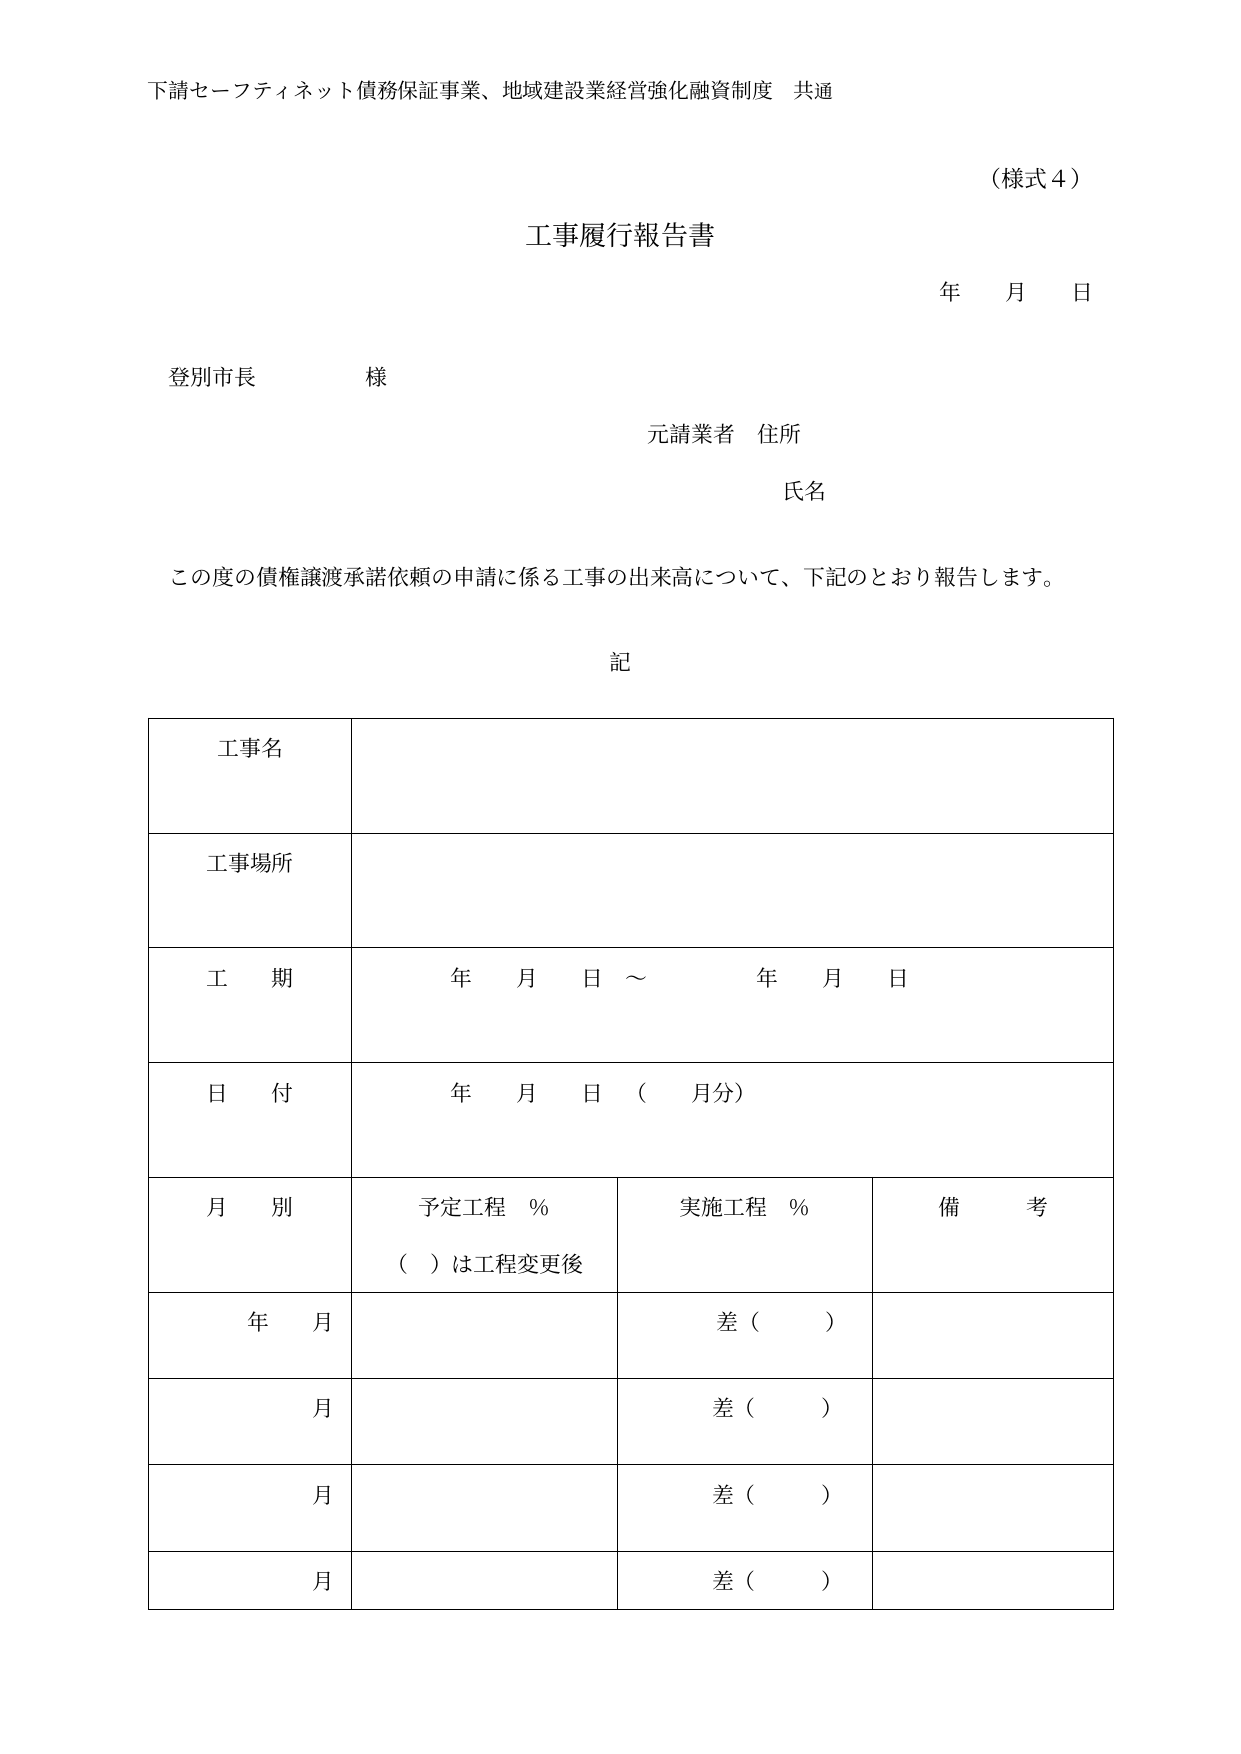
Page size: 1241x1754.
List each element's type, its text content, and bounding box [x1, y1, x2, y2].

table_cell 予定工程 ％ （ ）は工程変更後 [352, 1178, 617, 1292]
table_cell [873, 1379, 1113, 1464]
table_cell 差（ ） [618, 1293, 872, 1378]
table_cell 月 [149, 1465, 351, 1551]
table_cell [873, 1465, 1113, 1551]
table_cell 月 [149, 1552, 351, 1608]
table_cell [352, 1379, 617, 1464]
table_cell 実施工程 ％ [618, 1178, 872, 1292]
table_cell 年 月 日 （ 月分） [352, 1063, 1113, 1177]
text 工事履行報告書 [148, 206, 1092, 263]
text この度の債権譲渡承諾依頼の申請に係る工事の出来高について、下記のとおり報告します。 [148, 547, 1092, 604]
table_cell [352, 1552, 617, 1608]
table_header [352, 719, 1113, 832]
table_cell 工事場所 [149, 834, 351, 947]
table_cell 月 別 [149, 1178, 351, 1292]
table_cell 日 付 [149, 1063, 351, 1177]
table_cell 工 期 [149, 948, 351, 1062]
table_cell [352, 1465, 617, 1551]
table_header 工事名 [149, 719, 351, 832]
table_cell 年 月 日 ～ 年 月 日 [352, 948, 1113, 1062]
table_cell [352, 834, 1113, 947]
table_cell 月 [149, 1379, 351, 1464]
table_cell 差（ ） [618, 1552, 872, 1608]
text 年 月 日 [148, 263, 1092, 319]
table_cell [873, 1552, 1113, 1608]
text （様式４） [148, 149, 1092, 206]
table_cell [352, 1293, 617, 1378]
table_cell 年 月 [149, 1293, 351, 1378]
text 記 [148, 632, 1092, 689]
text 氏名 [148, 462, 1092, 518]
text 元請業者 住所 [148, 405, 1092, 462]
text 登別市長 様 [148, 348, 1092, 405]
table_cell 差（ ） [618, 1379, 872, 1464]
table_cell [873, 1293, 1113, 1378]
table_cell 差（ ） [618, 1465, 872, 1551]
table_cell 備 考 [873, 1178, 1113, 1292]
